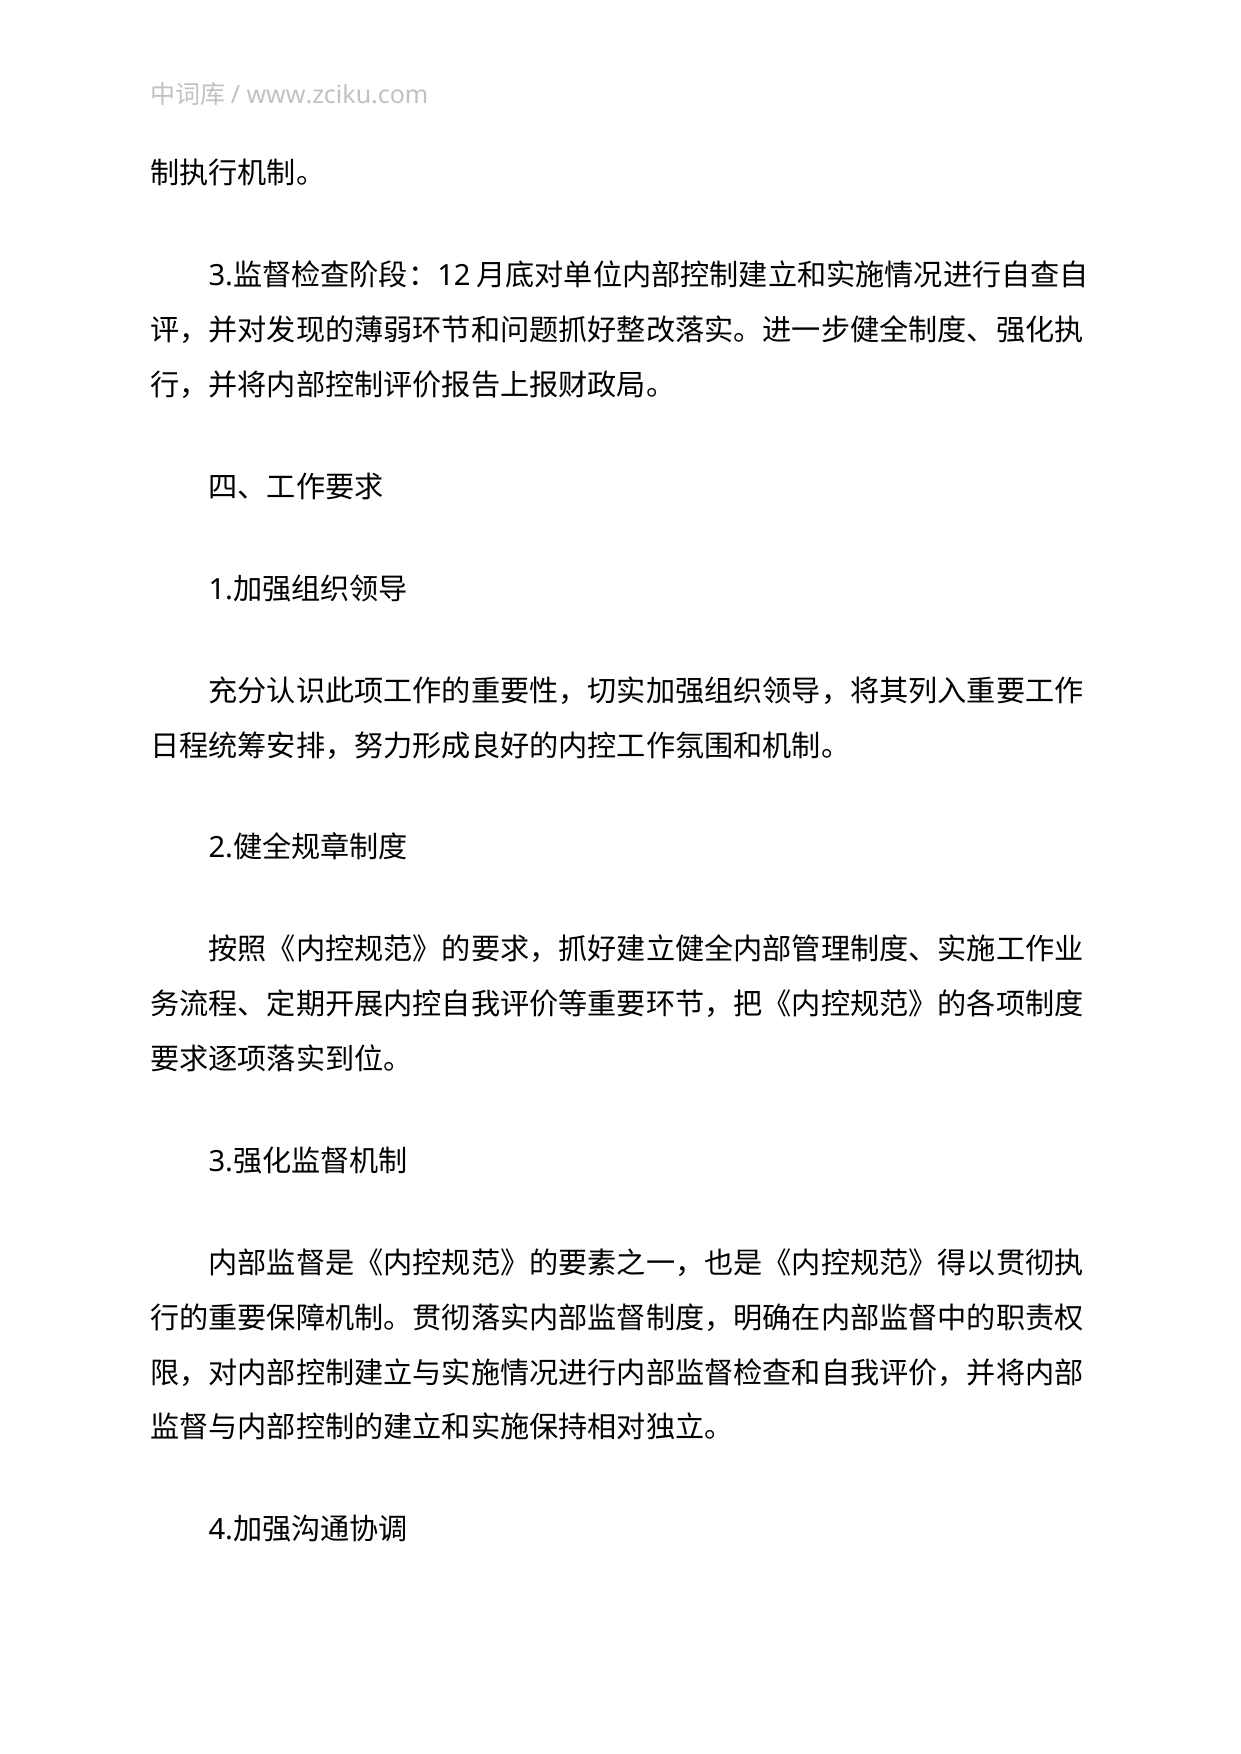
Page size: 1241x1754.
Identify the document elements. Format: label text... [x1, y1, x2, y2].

text 3.监督检查阶段：12月底对单位内部控制建立和实施情况进行自查自评，并对发现的薄弱环节和问题抓好整改落实。进一步健全制度、强化执行，并将内部控制评价报告上报财政局。 [150, 252, 1090, 404]
text 3.强化监督机制 [150, 1137, 1090, 1180]
text 内部监督是《内控规范》的要素之一，也是《内控规范》得以贯彻执行的重要保障机制。贯彻落实内部监督制度，明确在内部监督中的职责权限，对内部控制建立与实施情况进行内部监督检查和自我评价，并将内部监督与内部控制的建立和实施保持相对独立。 [150, 1239, 1090, 1446]
text 2.健全规章制度 [150, 824, 1090, 866]
text 充分认识此项工作的重要性，切实加强组织领导，将其列入重要工作日程统筹安排，努力形成良好的内控工作氛围和机制。 [150, 667, 1090, 764]
text 四、工作要求 [150, 463, 1090, 506]
text 按照《内控规范》的要求，抓好建立健全内部管理制度、实施工作业务流程、定期开展内控自我评价等重要环节，把《内控规范》的各项制度要求逐项落实到位。 [150, 926, 1090, 1078]
text 1.加强组织领导 [150, 565, 1090, 608]
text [150, 150, 1090, 192]
text 4.加强沟通协调 [150, 1506, 1090, 1548]
